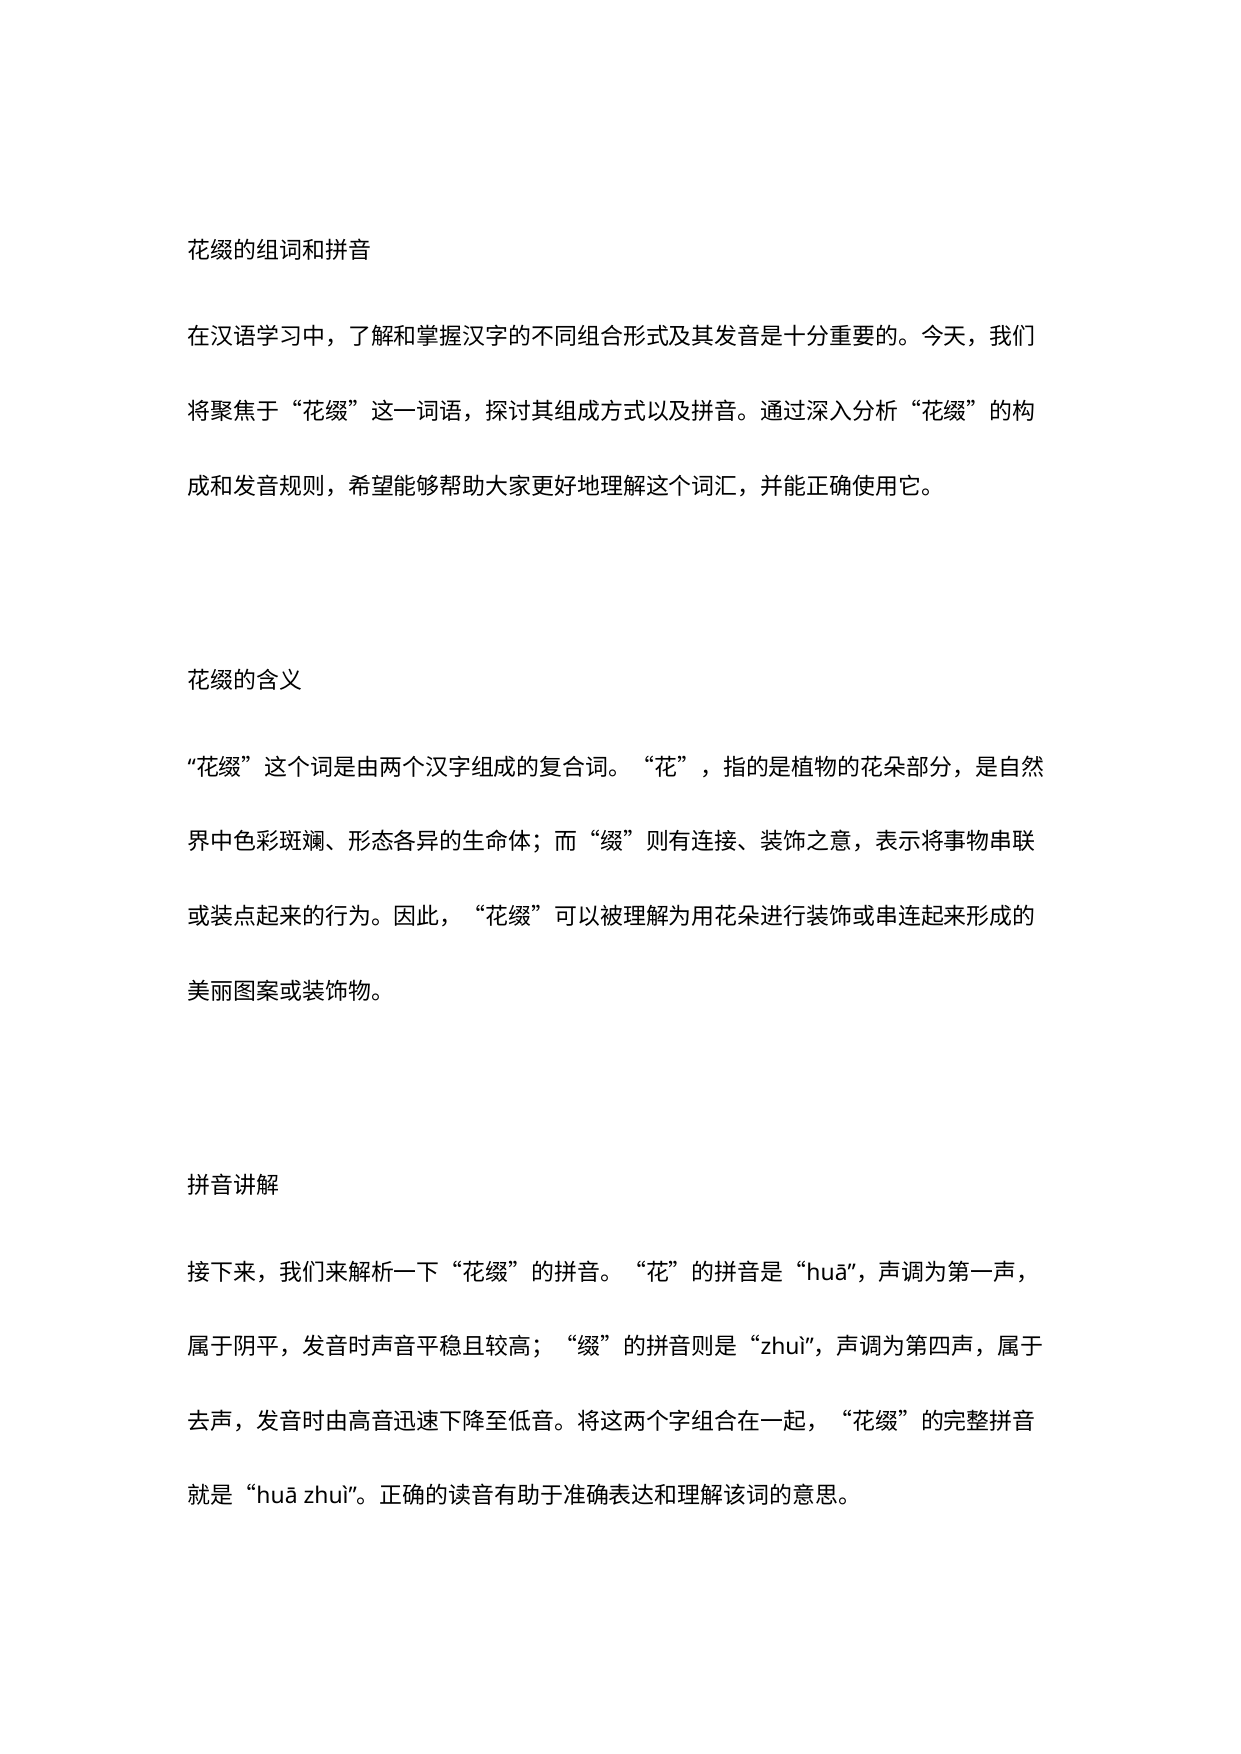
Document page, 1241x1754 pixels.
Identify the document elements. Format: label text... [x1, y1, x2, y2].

text 花缀的含义 [187, 646, 1053, 711]
text 接下来，我们来解析一下“花缀”的拼音。“花”的拼音是“huā”，声调为第一声，属于阴平，发音时声音平稳且较高；“缀”的拼音则是“zhuì”，声调为第四声，属于去声，发音时由高音迅速下降至低音。将这两个字组合在一起，“花缀”的完整拼音就是“huā zhuì”。正确的读音有助于准确表达和理解该词的意思。 [187, 1237, 1053, 1527]
text 拼音讲解 [187, 1151, 1053, 1216]
text 在汉语学习中，了解和掌握汉字的不同组合形式及其发音是十分重要的。今天，我们将聚焦于“花缀”这一词语，探讨其组成方式以及拼音。通过深入分析“花缀”的构成和发音规则，希望能够帮助大家更好地理解这个词汇，并能正确使用它。 [187, 302, 1053, 517]
text “花缀”这个词是由两个汉字组成的复合词。“花”，指的是植物的花朵部分，是自然界中色彩斑斓、形态各异的生命体；而“缀”则有连接、装饰之意，表示将事物串联或装点起来的行为。因此，“花缀”可以被理解为用花朵进行装饰或串连起来形成的美丽图案或装饰物。 [187, 733, 1053, 1022]
text 花缀的组词和拼音 [187, 216, 1053, 281]
